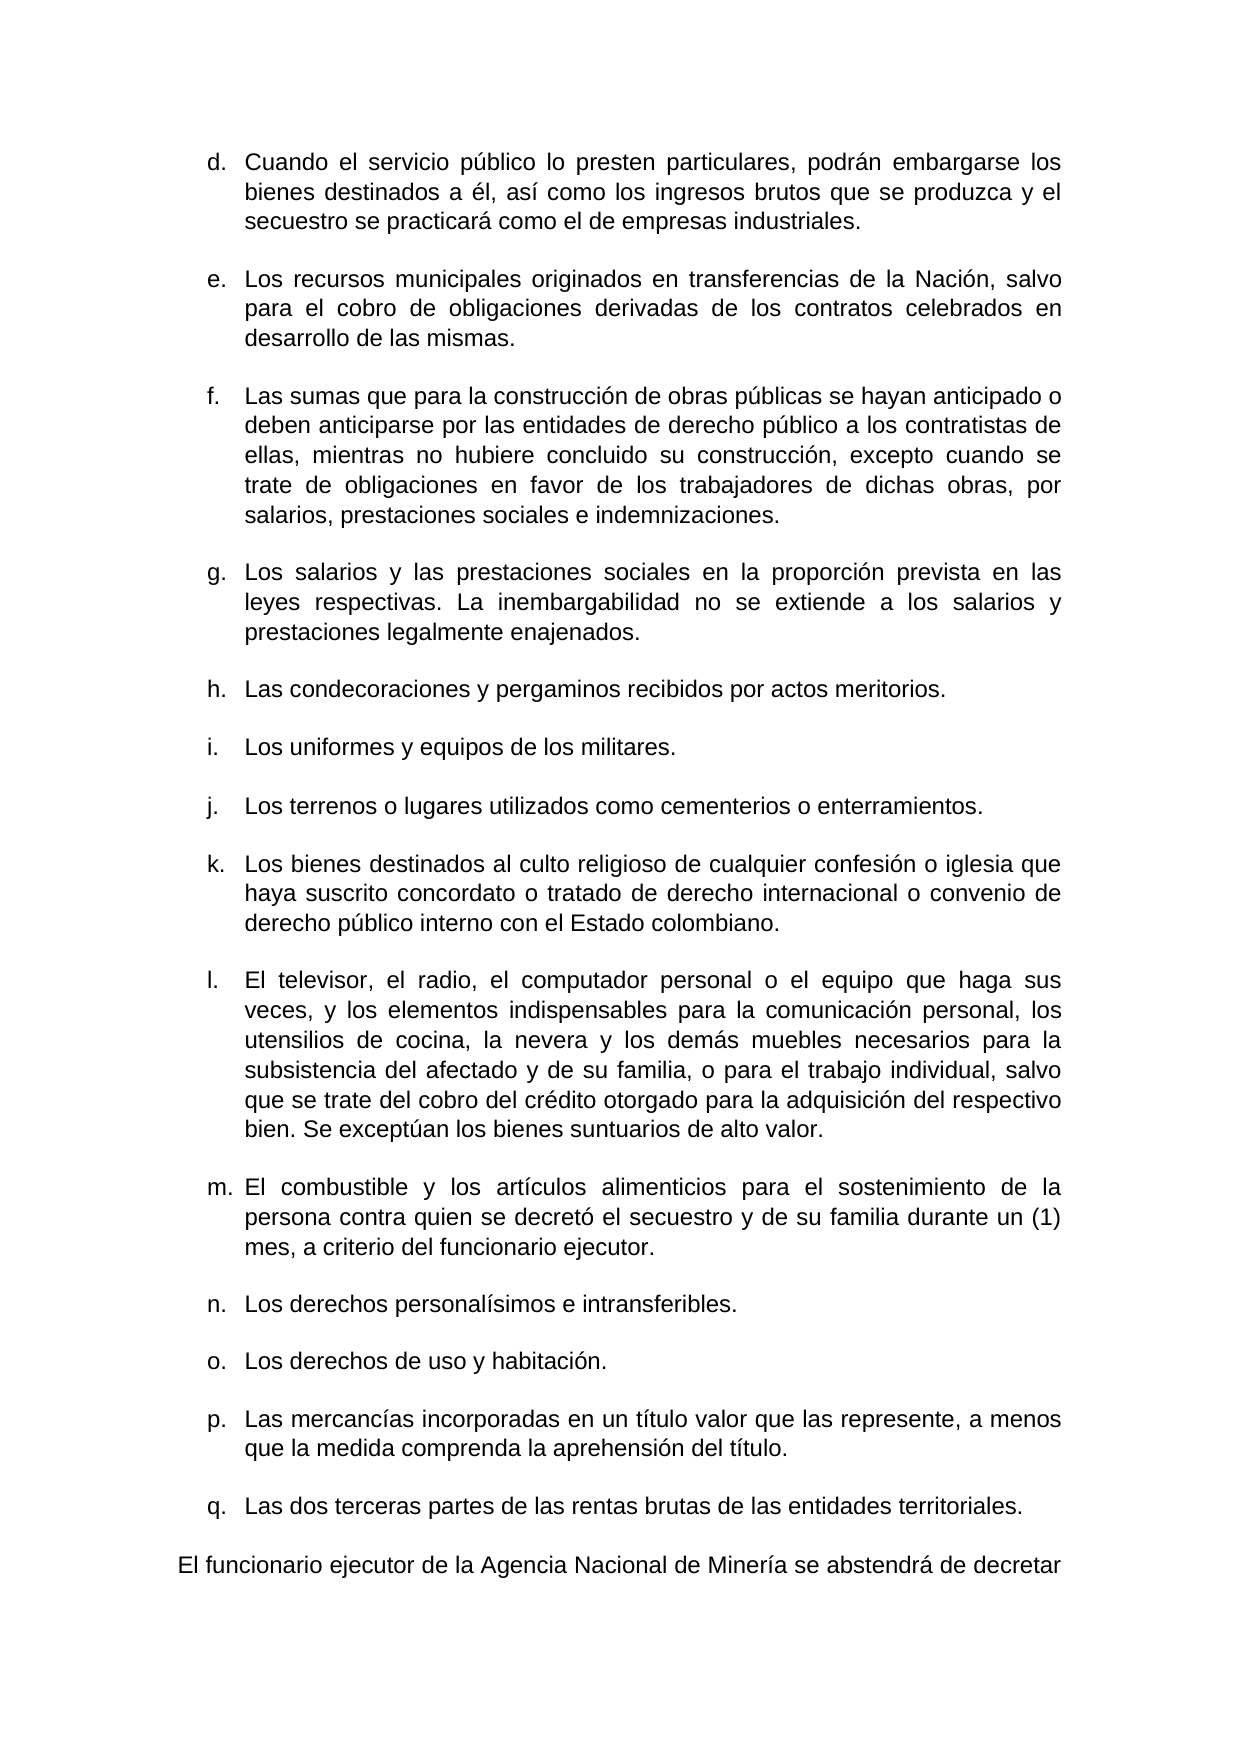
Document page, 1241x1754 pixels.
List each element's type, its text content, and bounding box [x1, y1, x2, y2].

list Los bienes destinados al culto religioso de cualquier confesión o iglesia que haya suscrito concordato o tratado de derecho internacional o convenio de derecho público interno con el Estado colombiano. [207, 849, 1063, 937]
list Los recursos municipales originados en transferencias de la Nación, salvo para el cobro de obligaciones derivadas de los contratos celebrados en desarrollo de las mismas. [207, 264, 1063, 352]
list Los terrenos o lugares utilizados como cementerios o enterramientos. [207, 792, 1063, 820]
list Las mercancías incorporadas en un título valor que las represente, a menos que la medida comprenda la aprehensión del título. [207, 1404, 1063, 1462]
list Cuando el servicio público lo presten particulares, podrán embargarse los bienes destinados a él, así como los ingresos brutos que se produzca y el secuestro se practicará como el de empresas industriales. [207, 148, 1063, 235]
list Los derechos personalísimos e intransferibles. [207, 1290, 1063, 1317]
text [177, 1551, 1063, 1579]
list El combustible y los artículos alimenticios para el sostenimiento de la persona contra quien se decretó el secuestro y de su familia durante un (1) mes, a criterio del funcionario ejecutor. [207, 1173, 1063, 1260]
list Las condecoraciones y pergaminos recibidos por actos meritorios. [207, 675, 1063, 703]
list Las dos terceras partes de las rentas brutas de las entidades territoriales. [207, 1492, 1063, 1519]
list Los derechos de uso y habitación. [207, 1347, 1063, 1375]
list Los salarios y las prestaciones sociales en la proporción prevista en las leyes respectivas. La inembargabilidad no se extiende a los salarios y prestaciones legalmente enajenados. [207, 558, 1063, 645]
list El televisor, el radio, el computador personal o el equipo que haga sus veces, y los elementos indispensables para la comunicación personal, los utensilios de cocina, la nevera y los demás muebles necesarios para la subsistencia del afectado y de su familia, o para el trabajo individual, salvo que se trate del cobro del crédito otorgado para la adquisición del respectivo bien. Se exceptúan los bienes suntuarios de alto valor. [207, 966, 1063, 1143]
list Las sumas que para la construcción de obras públicas se hayan anticipado o deben anticiparse por las entidades de derecho público a los contratistas de ellas, mientras no hubiere concluido su construcción, excepto cuando se trate de obligaciones en favor de los trabajadores de dichas obras, por salarios, prestaciones sociales e indemnizaciones. [207, 382, 1063, 528]
list Los uniformes y equipos de los militares. [207, 732, 1063, 760]
